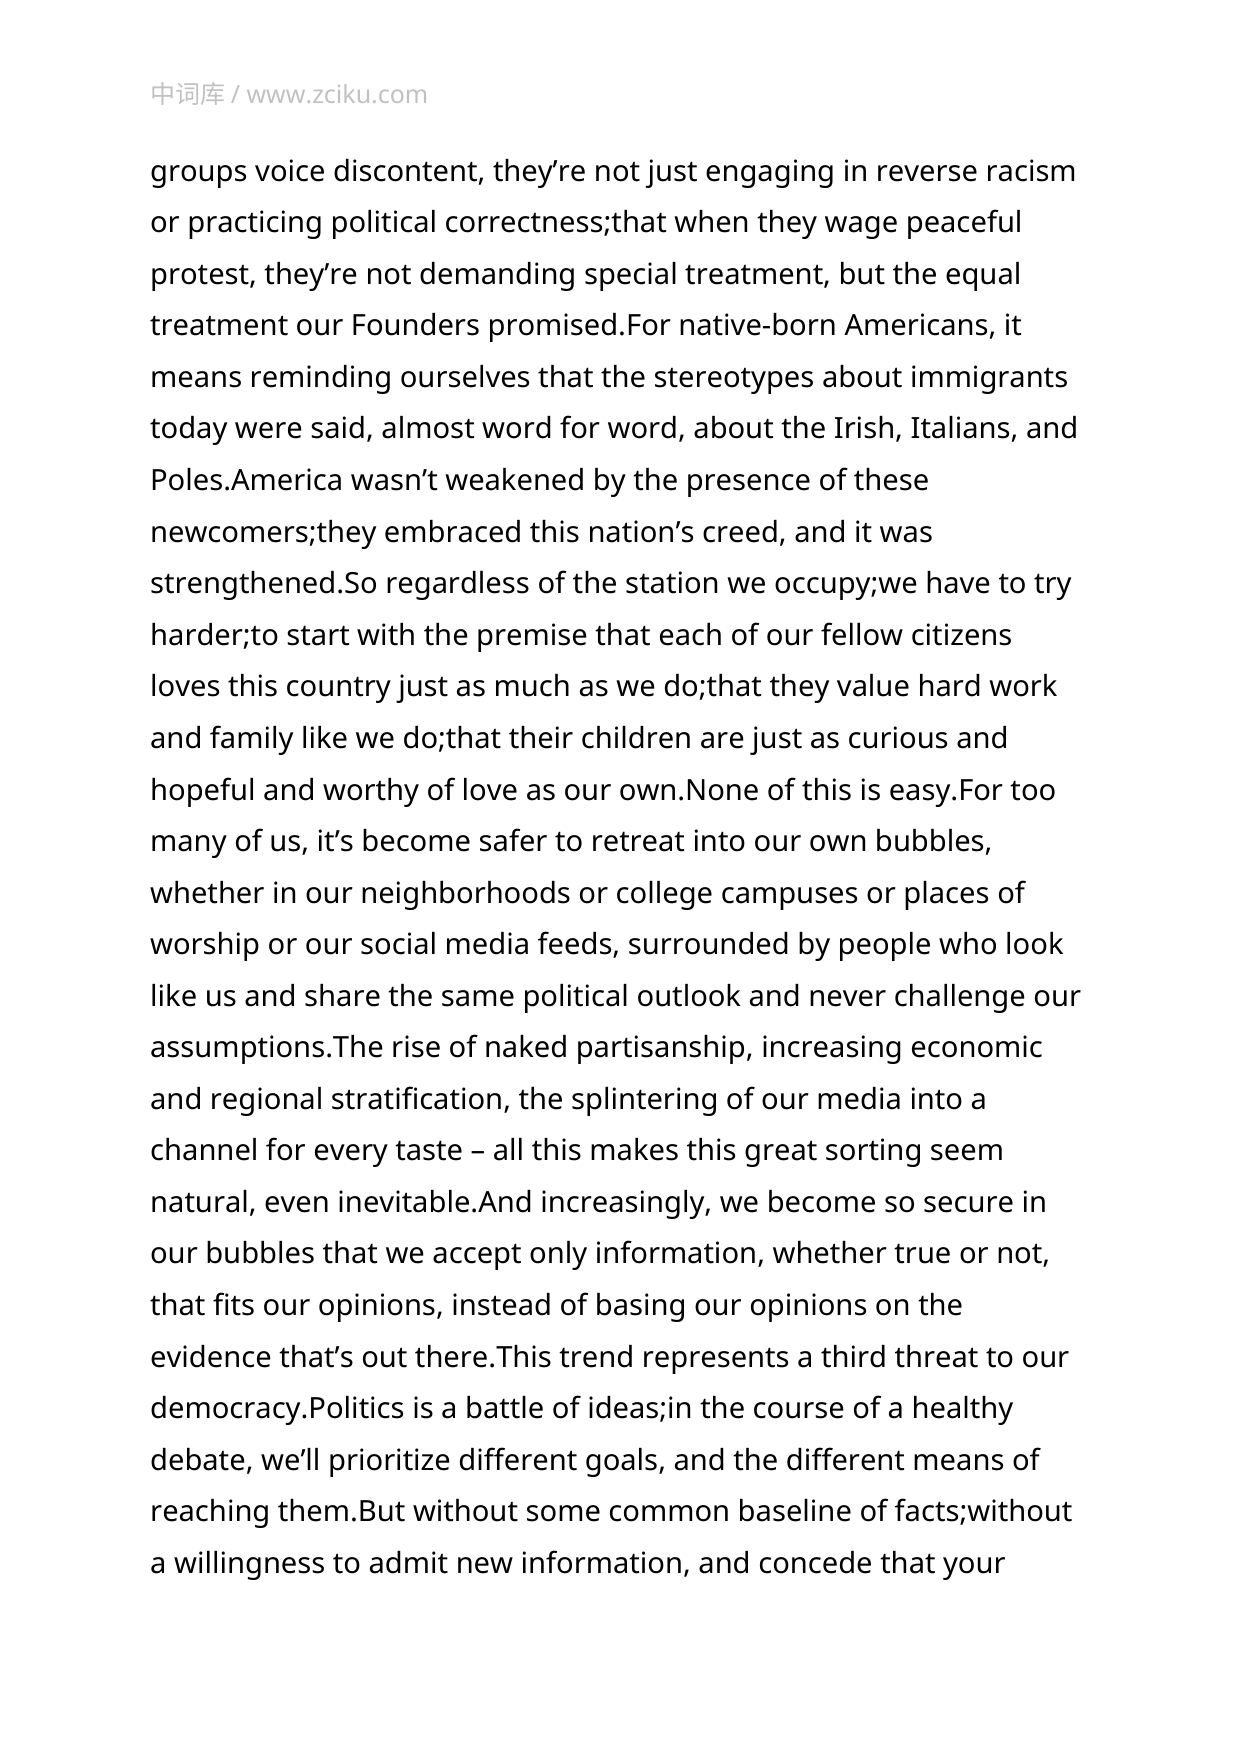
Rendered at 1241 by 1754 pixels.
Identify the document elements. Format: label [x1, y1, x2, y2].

text [150, 150, 1090, 1582]
